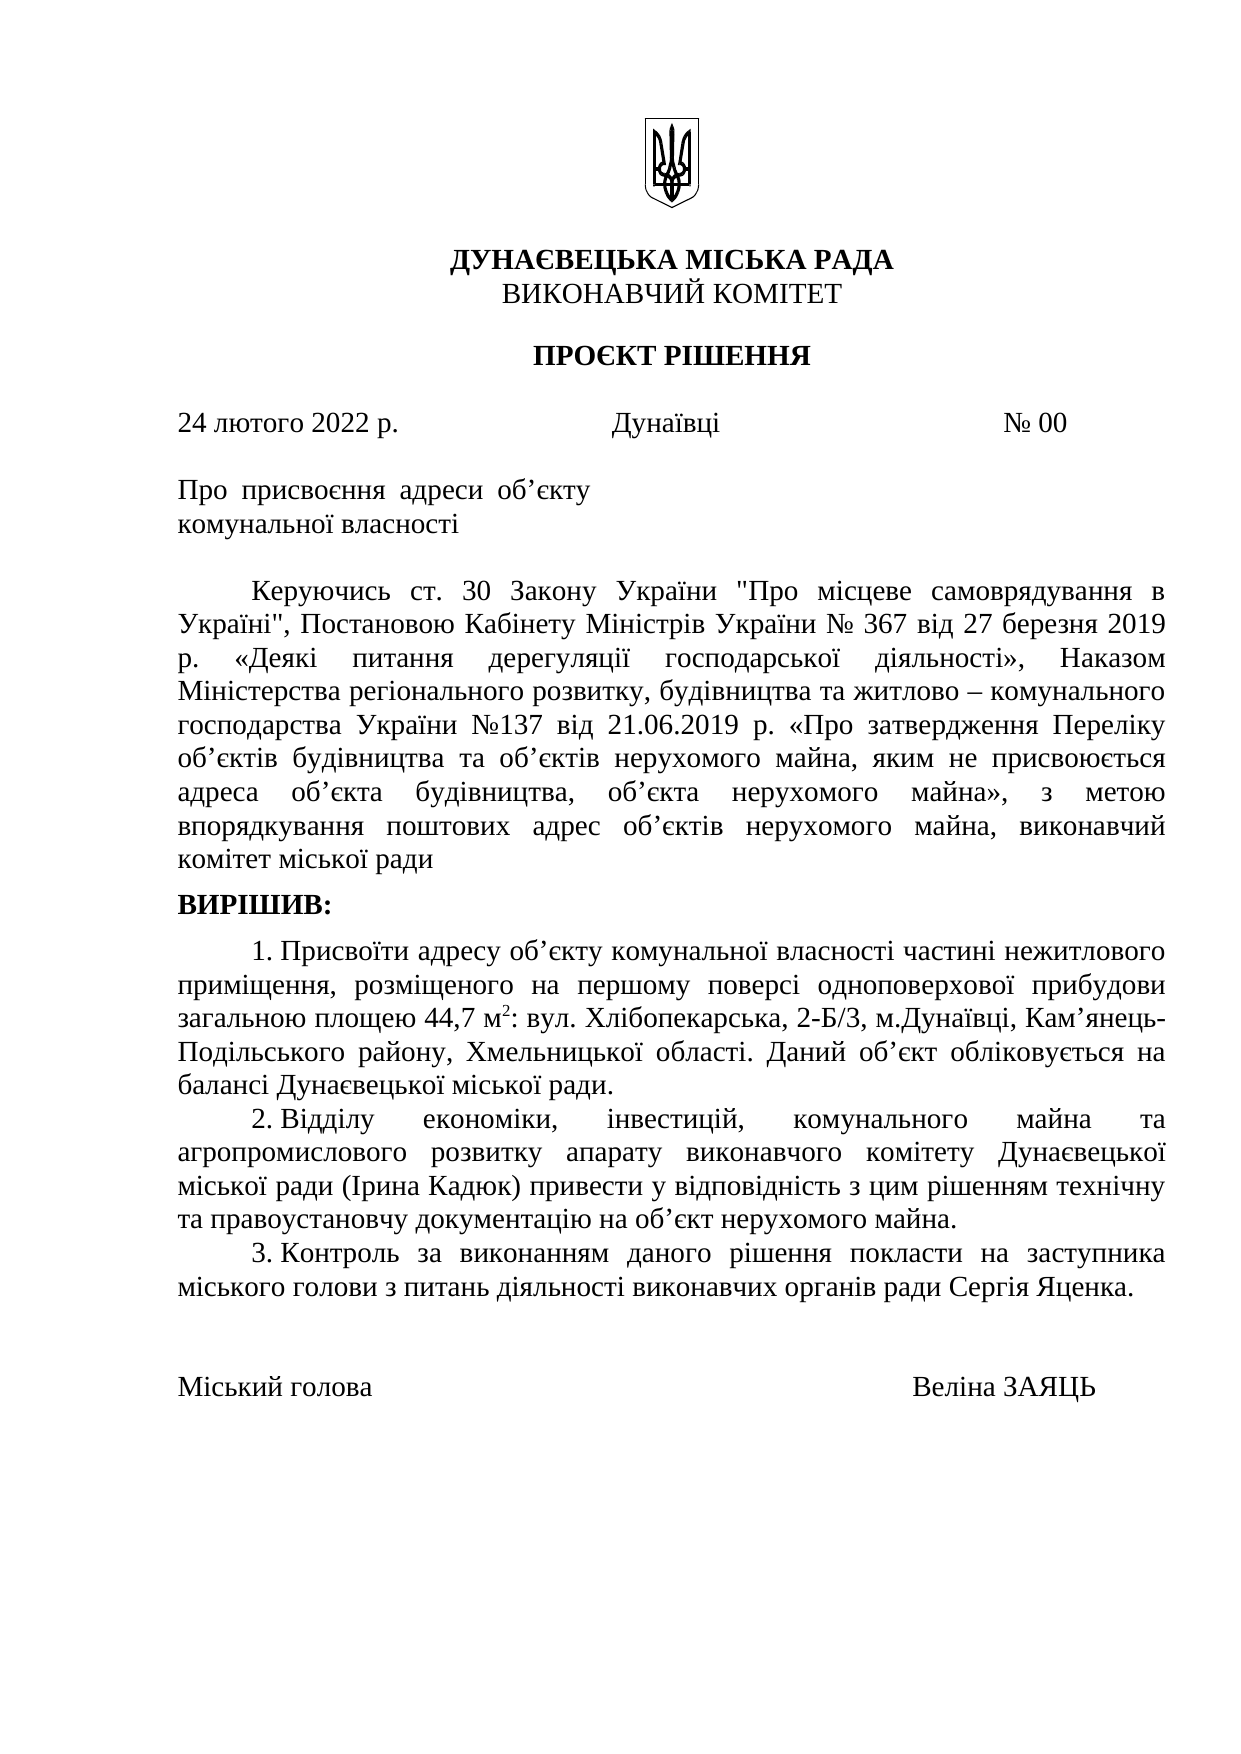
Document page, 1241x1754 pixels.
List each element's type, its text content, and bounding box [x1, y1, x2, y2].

text 1. Присвоїти адресу об’єкту комунальної власності частині нежитлового приміщення, розміщеного на першому поверсі одноповерхової прибудови загальною площею 44,7 м2: вул. Хлібопекарська, 2-Б/3, м.Дунаївці, Кам’янець-Подільського району, Хмельницької області. Даний об’єкт обліковується на балансі Дунаєвецької міської ради. [177, 933, 1167, 1101]
text ПРОЄКТ РІШЕННЯ [177, 338, 1167, 372]
text ВИРІШИВ: [177, 887, 1167, 921]
text 3. Контроль за виконанням даного рішення покласти на заступника міського голови з питань діяльності виконавчих органів ради Сергія Яценка. [177, 1235, 1167, 1302]
text 2. Відділу економіки, інвестицій, комунального майна та агропромислового розвитку апарату виконавчого комітету Дунаєвецької міської ради (Ірина Кадюк) привести у відповідність з цим рішенням технічну та правоустановчу документацію на об’єкт нерухомого майна. [177, 1101, 1167, 1235]
text Міський голова Веліна ЗАЯЦЬ [177, 1369, 1167, 1403]
text 24 лютого 2022 р. Дунаївці № 00 [177, 405, 1167, 439]
text ДУНАЄВЕЦЬКА МІСЬКА РАДА [177, 242, 1167, 276]
text Керуючись ст. 30 Закону України "Про місцеве самоврядування в Україні", Постановою Кабінету Міністрів України № 367 від 27 березня 2019 р. «Деякі питання дерегуляції господарської діяльності», Наказом Міністерства регіонального розвитку, будівництва та житлово – комунального господарства України №137 від 21.06.2019 р. «Про затвердження Переліку об’єктів будівництва та об’єктів нерухомого майна, яким не присвоюється адреса об’єкта будівництва, об’єкта нерухомого майна», з метою впорядкування поштових адрес об’єктів нерухомого майна, виконавчий комітет міської ради [177, 573, 1167, 875]
text ВИКОНАВЧИЙ КОМІТЕТ [177, 276, 1167, 309]
text Про присвоєння адреси об’єкту комунальної власності [177, 472, 591, 539]
